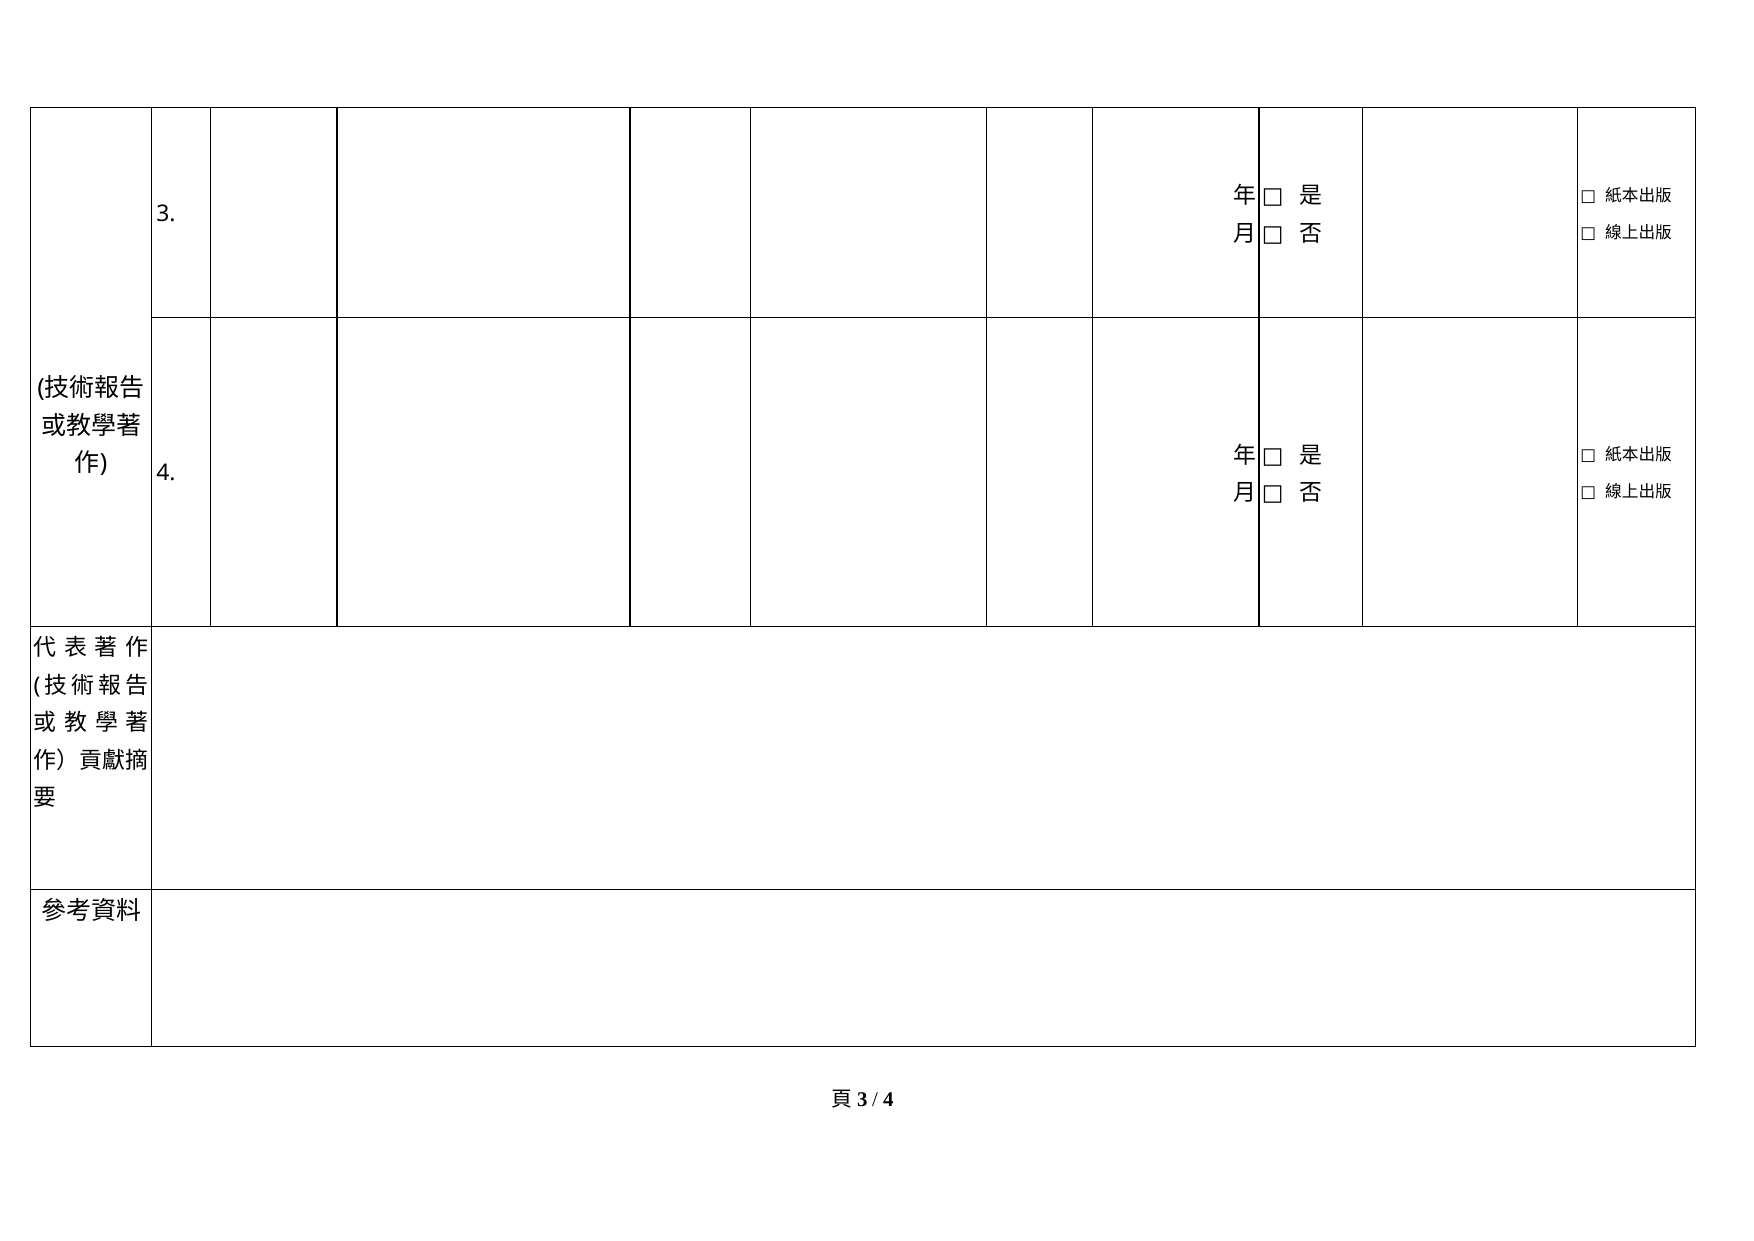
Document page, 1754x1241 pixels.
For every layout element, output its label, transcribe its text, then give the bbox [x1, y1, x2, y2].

table_cell [152, 318, 210, 626]
table_cell [751, 318, 986, 626]
table_cell [338, 318, 629, 626]
table_cell [338, 108, 629, 317]
table_cell 年 月 [1093, 318, 1258, 626]
table_cell 紙本出版 線上出版 [1578, 108, 1695, 317]
table_cell 是 否 [1260, 318, 1362, 626]
table_cell 是 否 [1260, 108, 1362, 317]
table_cell [1363, 108, 1577, 317]
table_cell [751, 108, 986, 317]
table_cell [211, 108, 336, 317]
table_cell [152, 890, 1695, 1046]
table_cell [1363, 318, 1577, 626]
table_cell 紙本出版 線上出版 [1578, 318, 1695, 626]
table_cell [987, 318, 1092, 626]
table_cell [987, 108, 1092, 317]
table_cell 參考資料 [31, 890, 151, 1046]
table_cell 代表著作(技術報告或教學著作）貢獻摘要 [31, 627, 151, 889]
table_cell [211, 318, 336, 626]
table_cell [152, 108, 210, 317]
table_cell 年 月 [1093, 108, 1258, 317]
table_cell [152, 627, 1695, 889]
table_cell [631, 108, 750, 317]
table_cell [631, 318, 750, 626]
